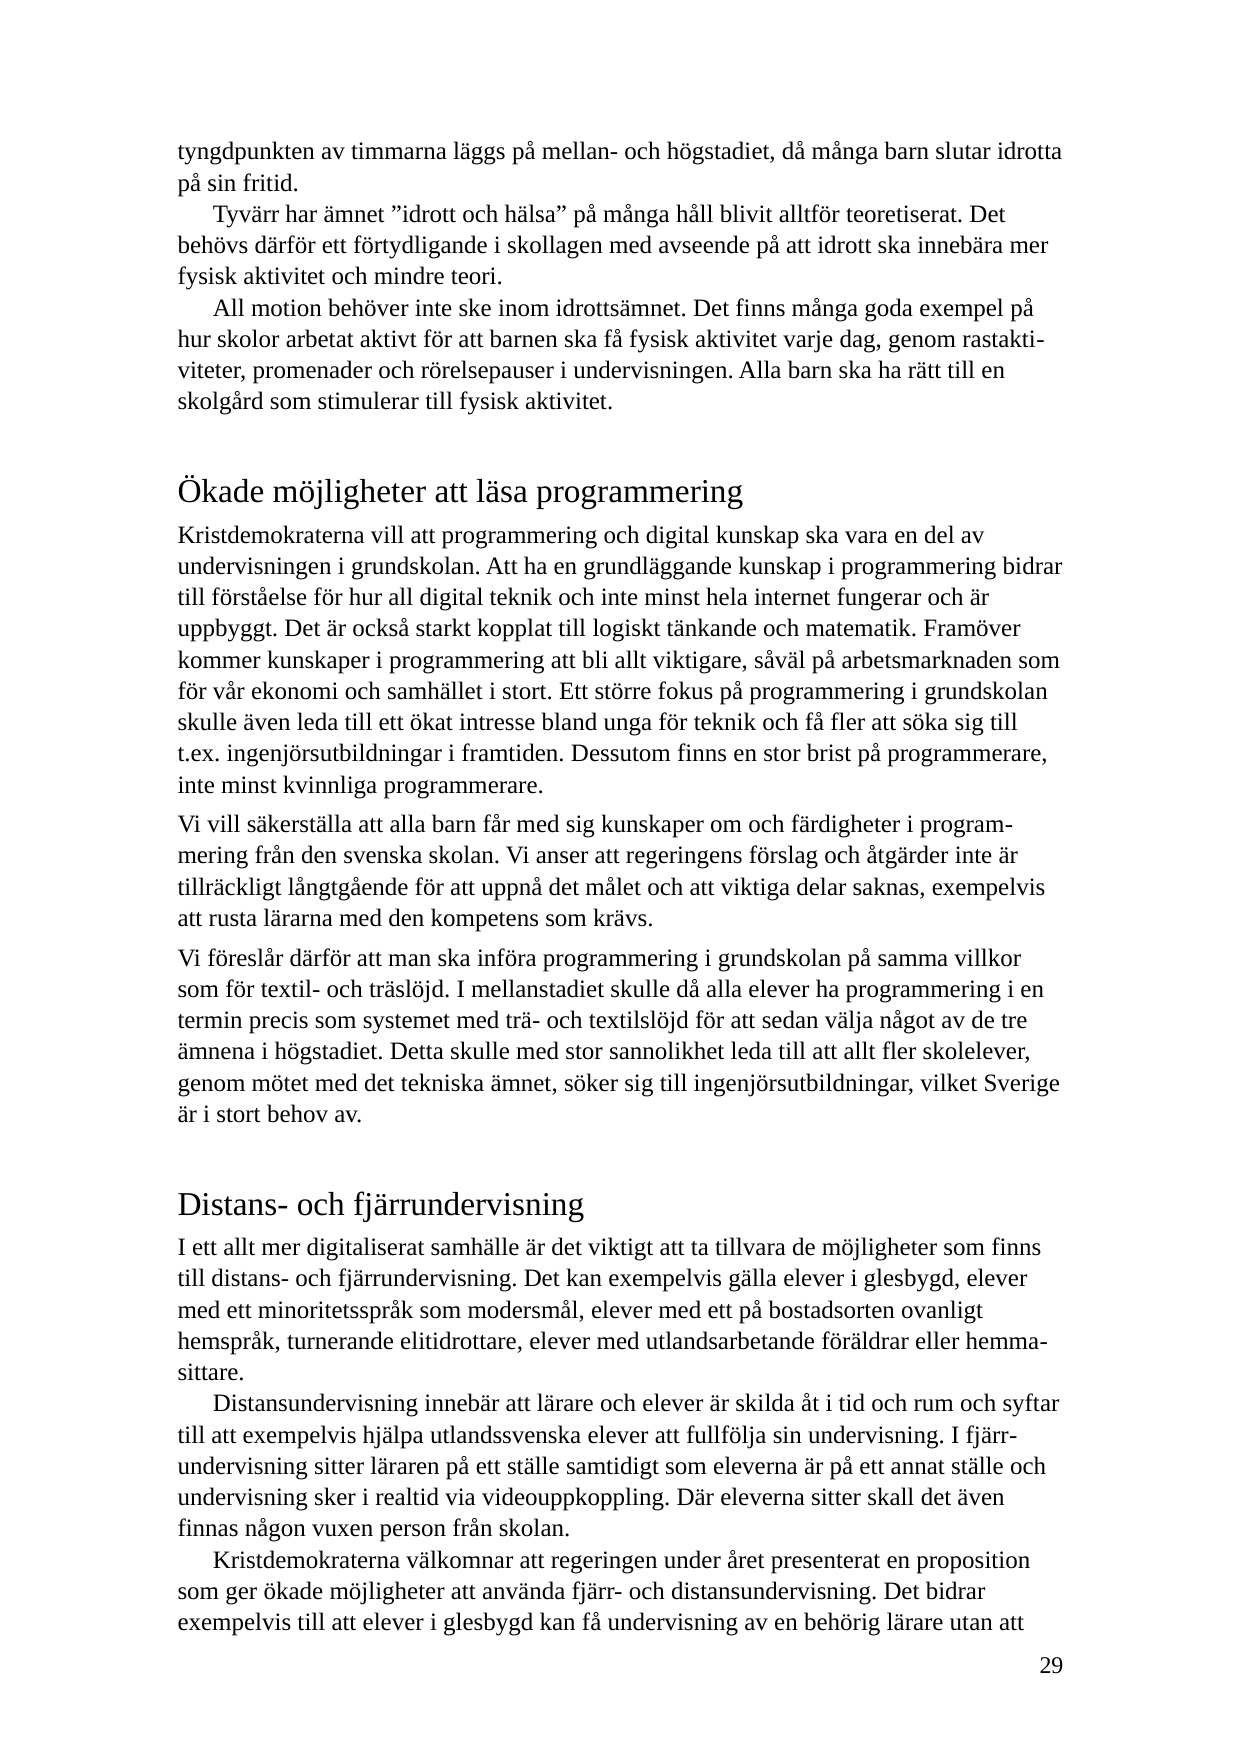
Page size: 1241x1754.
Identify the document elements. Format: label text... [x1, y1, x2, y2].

text Tyvärr har ämnet ”idrott och hälsa” på många håll blivit alltför teoretiserat. Det behövs därför ett förtydligande i skollagen med avseende på att idrott ska innebära mer fysisk aktivitet och mindre teori. [177, 196, 1063, 290]
text I ett allt mer digitaliserat samhälle är det viktigt att ta tillvara de möjligheter som finns till distans- och fjärrundervisning. Det kan exempelvis gälla elever i glesbygd, elever med ett minoritetsspråk som modersmål, elever med ett på bostadsorten ovanligt hemspråk, turnerande elitidrottare, elever med utlandsarbetande föräldrar eller hemmasittare. [177, 1230, 1063, 1386]
text Kristdemokraterna vill att programmering och digital kunskap ska vara en del av undervisningen i grundskolan. Att ha en grundläggande kunskap i programmering bidrar till förståelse för hur all digital teknik och inte minst hela internet fungerar och är uppbyggt. Det är också starkt kopplat till logiskt tänkande och matematik. Framöver kommer kunskaper i programmering att bli allt viktigare, såväl på arbetsmarknaden som för vår ekonomi och samhället i stort. Ett större fokus på programmering i grundskolan skulle även leda till ett ökat intresse bland unga för teknik och få fler att söka sig till t.ex. ingenjörsutbildningar i framtiden. Dessutom finns en stor brist på programmerare, inte minst kvinnliga programmerare. [177, 517, 1063, 798]
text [177, 1542, 1063, 1636]
text All motion behöver inte ske inom idrottsämnet. Det finns många goda exempel på hur skolor arbetat aktivt för att barnen ska få fysisk aktivitet varje dag, genom rastaktiviteter, promenader och rörelsepauser i undervisningen. Alla barn ska ha rätt till en skolgård som stimulerar till fysisk aktivitet. [177, 290, 1063, 415]
subtitle Distans- och fjärrundervisning [177, 1190, 1063, 1221]
text Vi föreslår därför att man ska införa programmering i grundskolan på samma villkor som för textil- och träslöjd. I mellanstadiet skulle då alla elever ha programmering i en termin precis som systemet med trä- och textilslöjd för att sedan välja något av de tre ämnena i högstadiet. Detta skulle med stor sannolikhet leda till att allt fler skolelever, genom mötet med det tekniska ämnet, söker sig till ingenjörsutbildningar, vilket Sverige är i stort behov av. [177, 940, 1063, 1128]
subtitle Ökade möjligheter att läsa programmering [177, 478, 1063, 509]
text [177, 134, 1063, 196]
text Distansundervisning innebär att lärare och elever är skilda åt i tid och rum och syftar till att exempelvis hjälpa utlandssvenska elever att fullfölja sin undervisning. I fjärrundervisning sitter läraren på ett ställe samtidigt som eleverna är på ett annat ställe och undervisning sker i realtid via videouppkoppling. Där eleverna sitter skall det även finnas någon vuxen person från skolan. [177, 1386, 1063, 1542]
text Vi vill säkerställa att alla barn får med sig kunskaper om och färdigheter i programmering från den svenska skolan. Vi anser att regeringens förslag och åtgärder inte är tillräckligt långtgående för att uppnå det målet och att viktiga delar saknas, exempelvis att rusta lärarna med den kompetens som krävs. [177, 807, 1063, 932]
